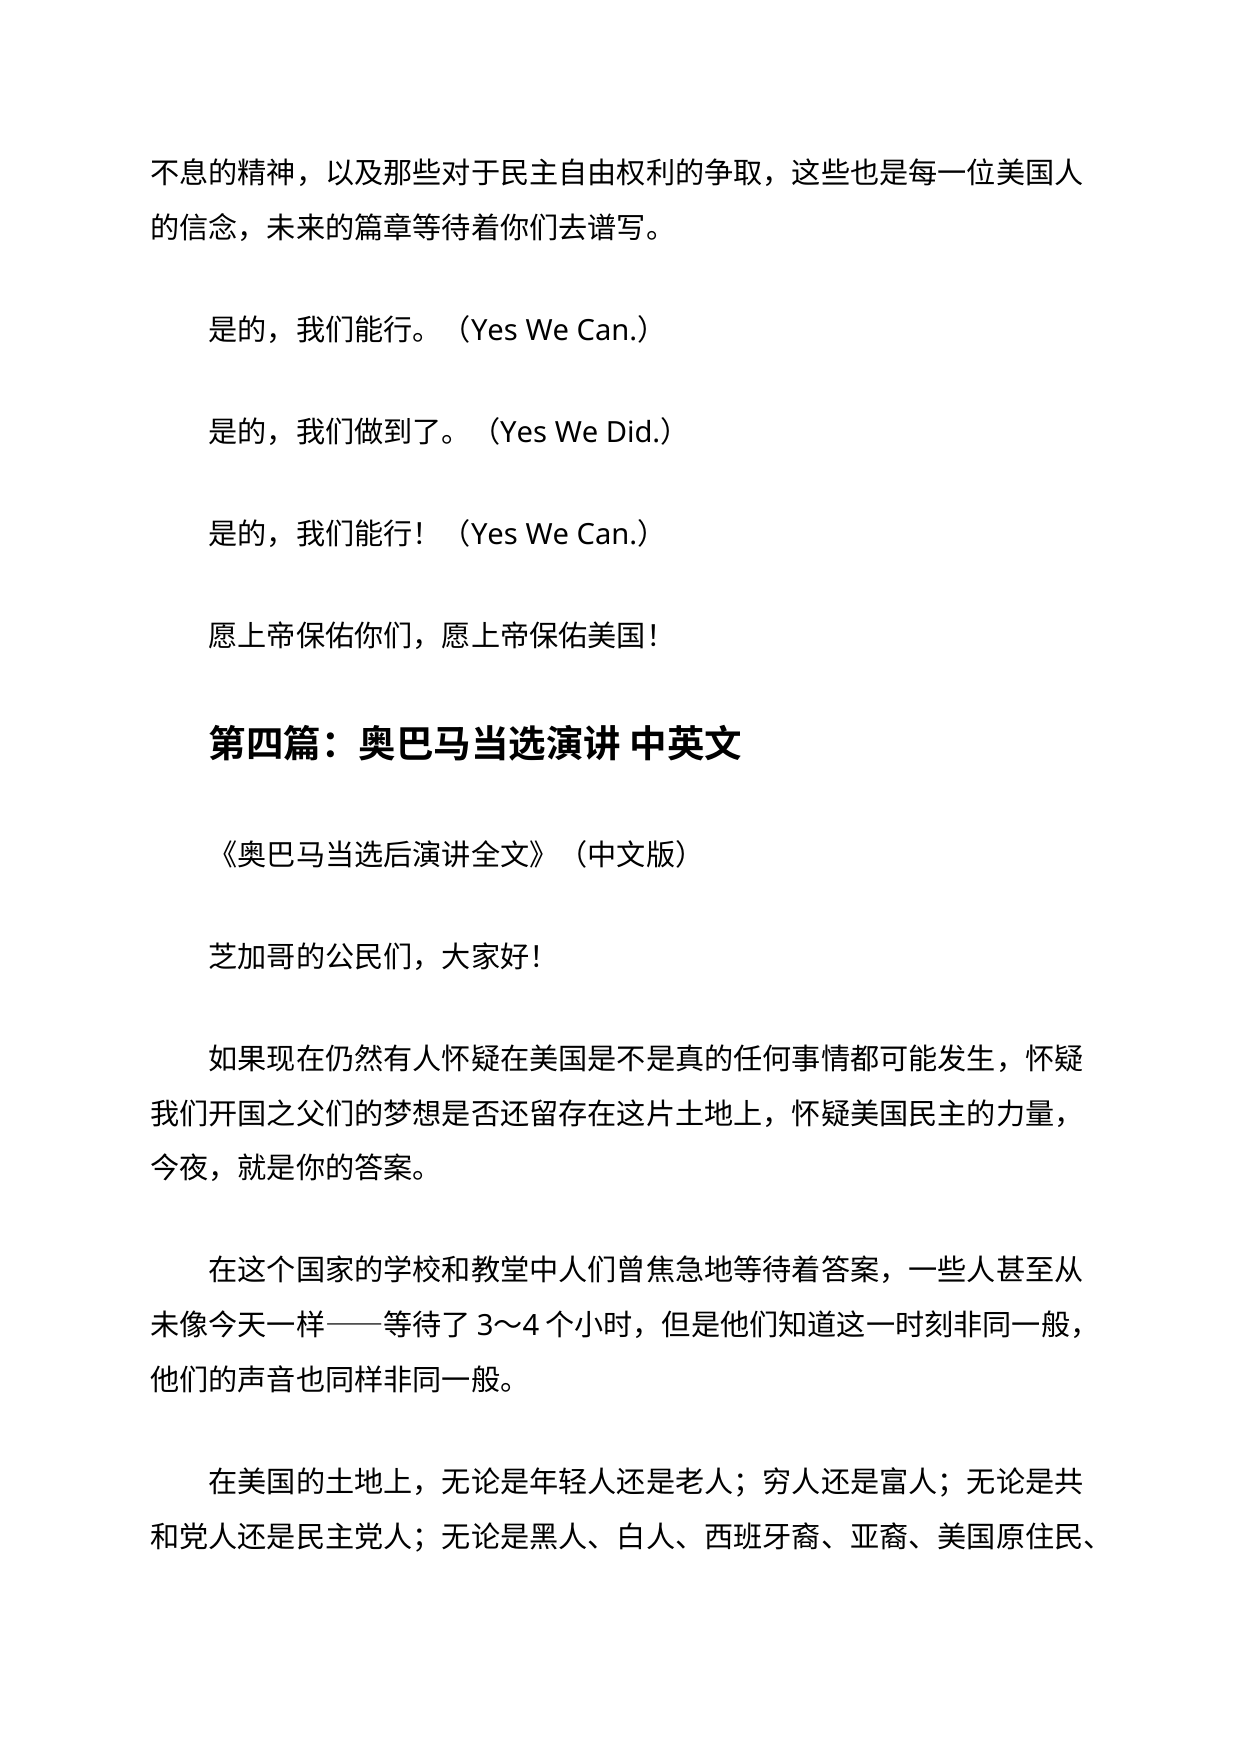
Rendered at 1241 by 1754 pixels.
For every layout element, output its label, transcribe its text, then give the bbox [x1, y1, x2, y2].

text 如果现在仍然有人怀疑在美国是不是真的任何事情都可能发生，怀疑我们开国之父们的梦想是否还留存在这片土地上，怀疑美国民主的力量，今夜，就是你的答案。 [150, 1035, 1090, 1187]
text 芝加哥的公民们，大家好！ [150, 933, 1090, 976]
text 在这个国家的学校和教堂中人们曾焦急地等待着答案，一些人甚至从未像今天一样——等待了3～4个小时，但是他们知道这一时刻非同一般，他们的声音也同样非同一般。 [150, 1247, 1090, 1399]
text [150, 1458, 1090, 1556]
text 第四篇：奥巴马当选演讲 中英文 [150, 714, 1090, 769]
text 是的，我们能行。（Yes We Can.） [150, 307, 1090, 349]
text 是的，我们做到了。（Yes We Did.） [150, 409, 1090, 451]
text 愿上帝保佑你们，愿上帝保佑美国！ [150, 613, 1090, 655]
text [150, 150, 1090, 247]
text 《奥巴马当选后演讲全文》（中文版） [150, 832, 1090, 874]
text 是的，我们能行！（Yes We Can.） [150, 511, 1090, 553]
